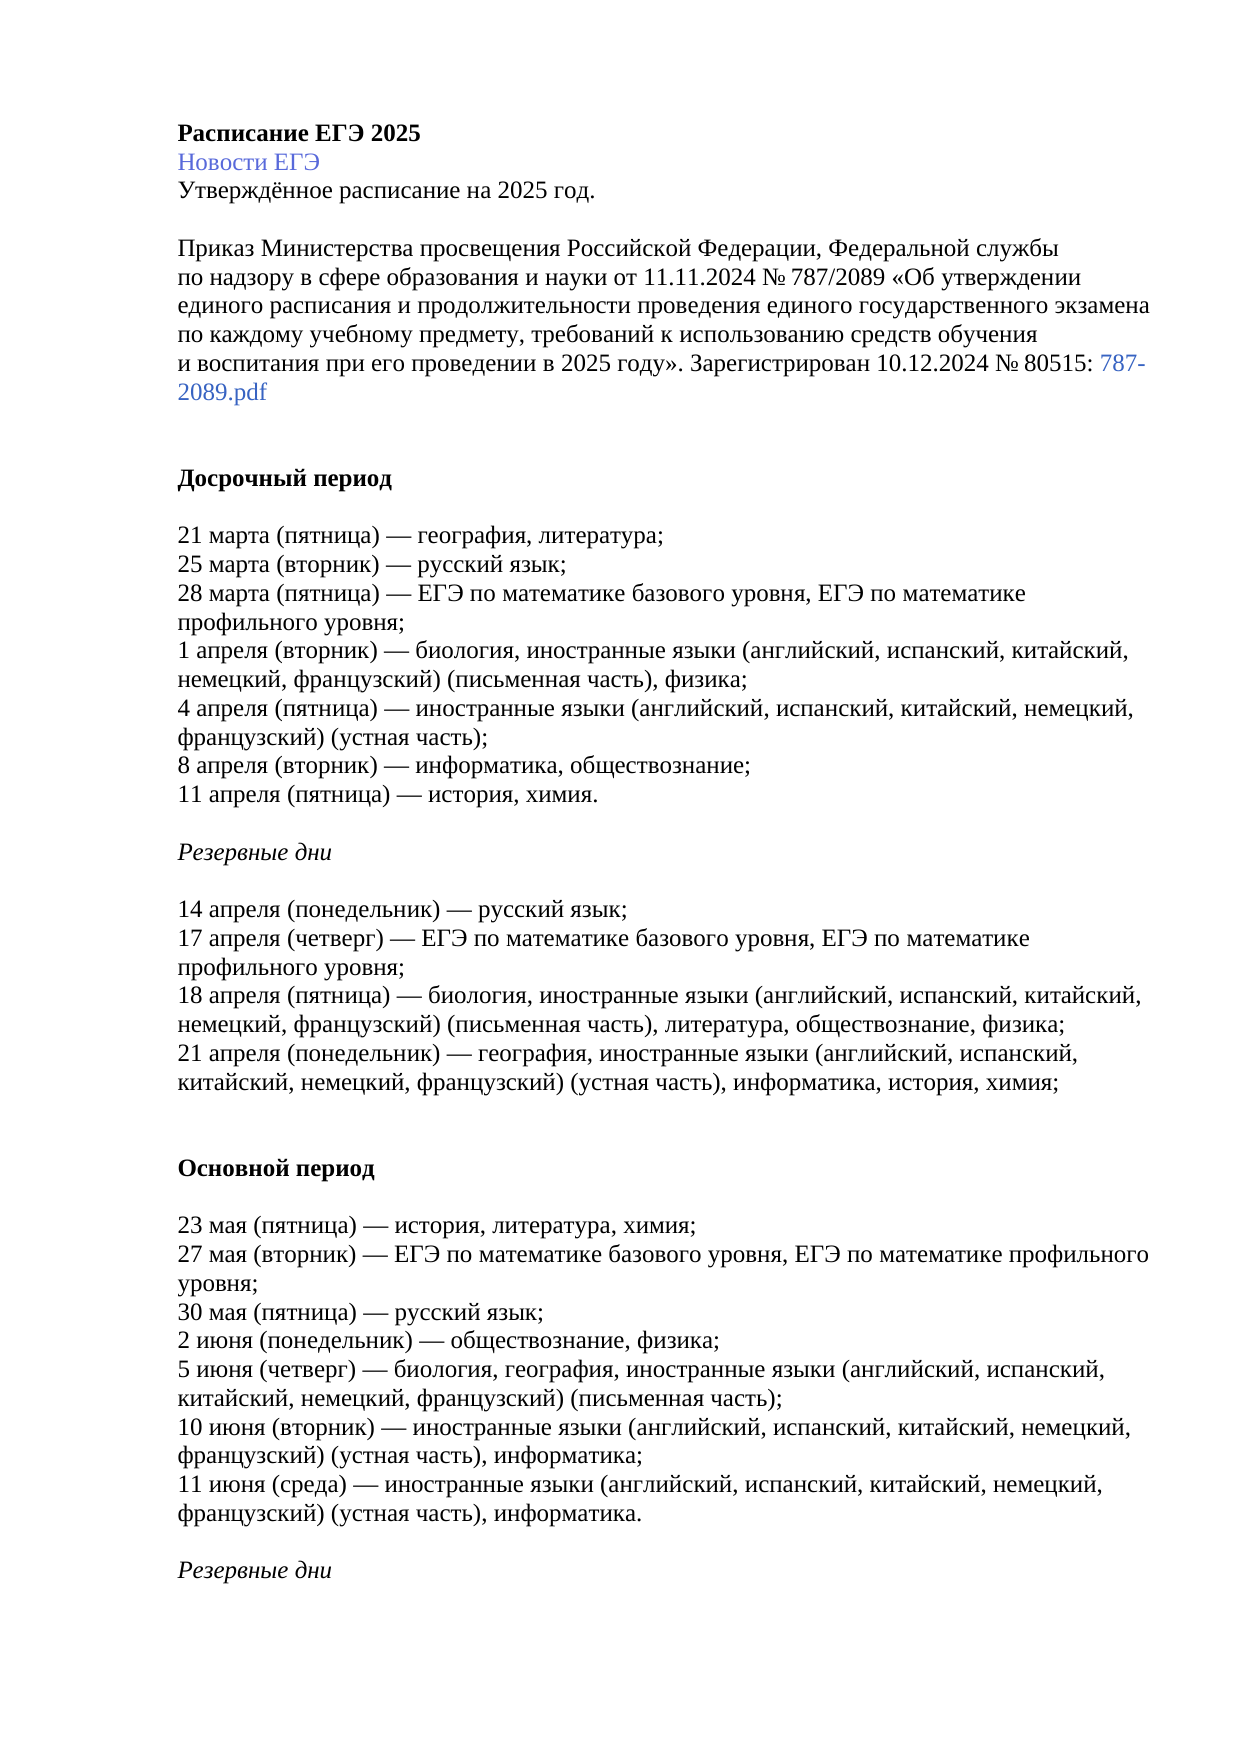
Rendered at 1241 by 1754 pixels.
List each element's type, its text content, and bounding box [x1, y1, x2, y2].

text Расписание ЕГЭ 2025 [177, 118, 1152, 147]
text Новости ЕГЭ [177, 147, 1152, 176]
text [177, 176, 1152, 1613]
